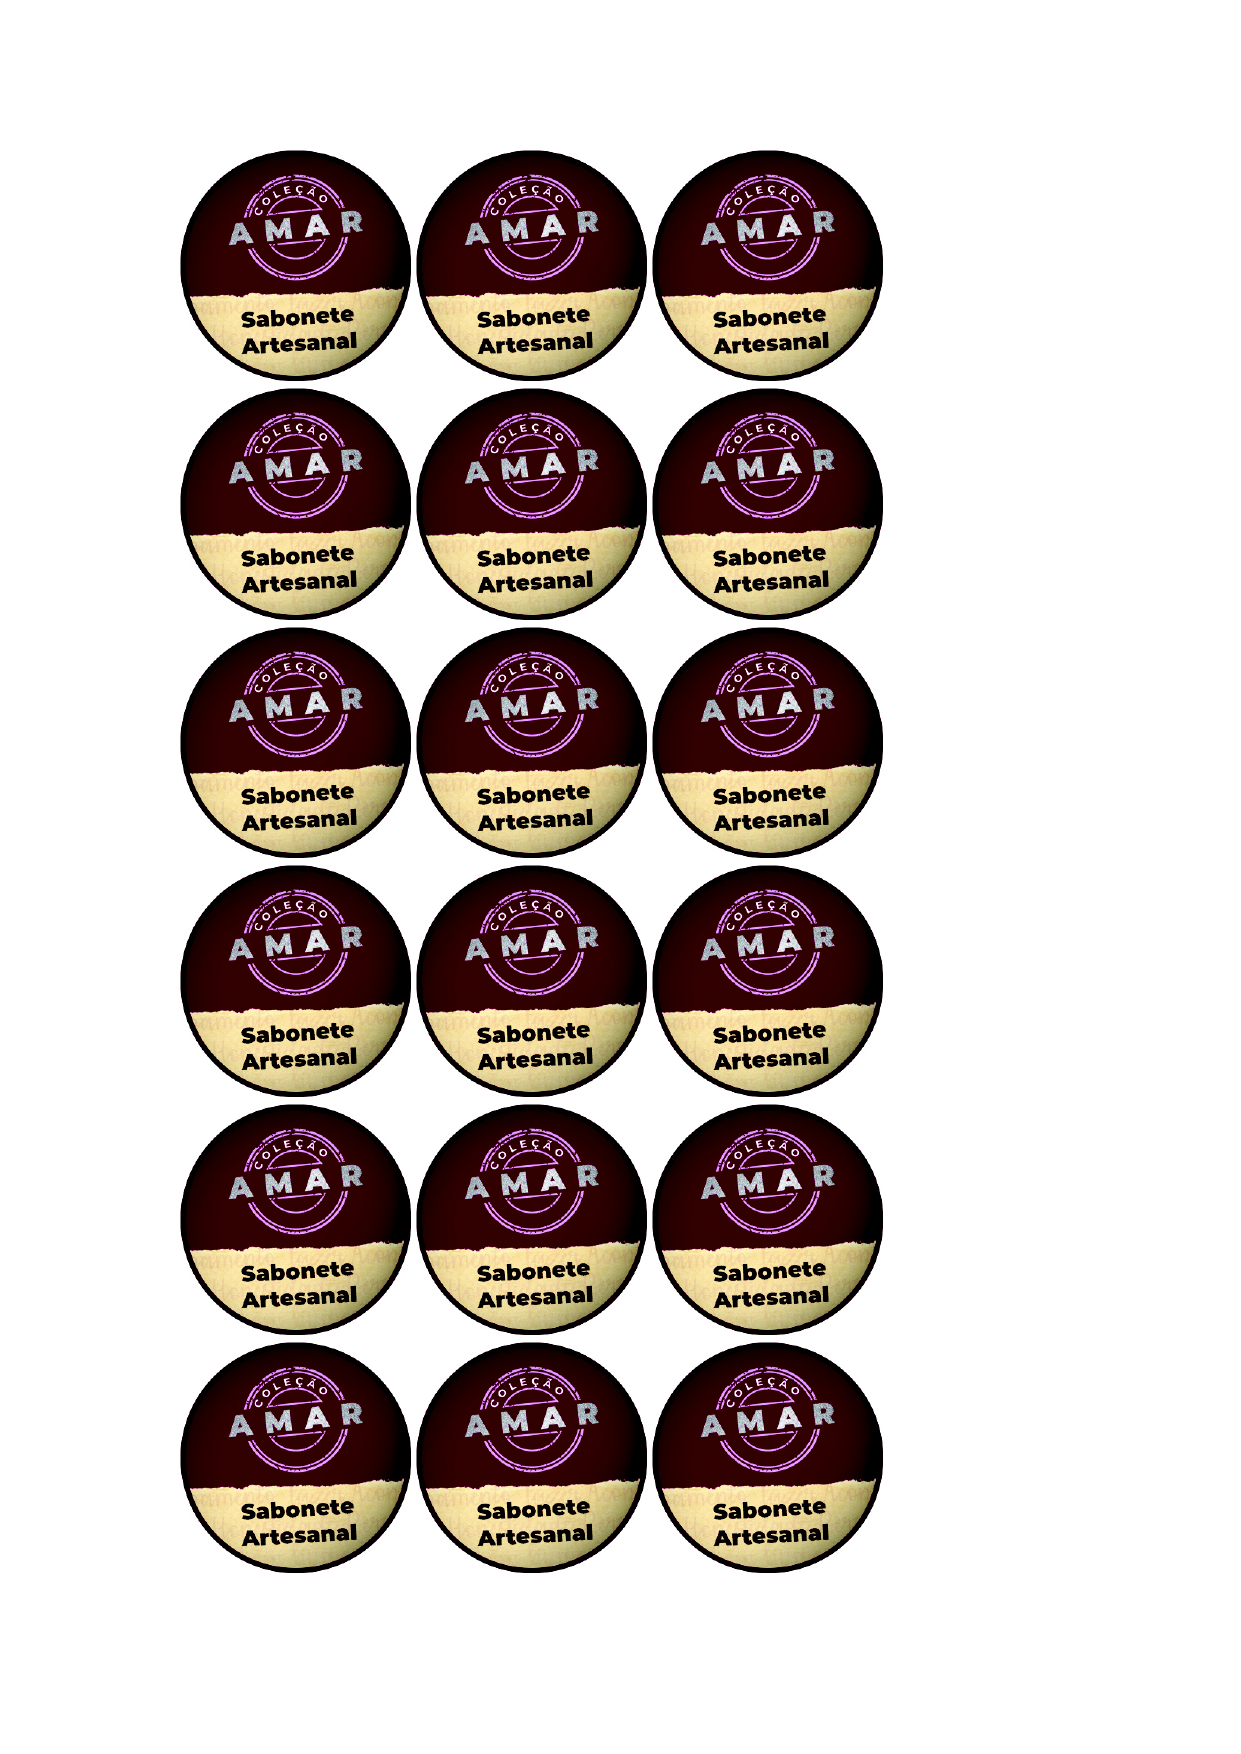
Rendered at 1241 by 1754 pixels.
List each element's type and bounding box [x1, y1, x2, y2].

picture [177, 386, 886, 623]
picture [177, 1101, 886, 1338]
picture [177, 1339, 886, 1576]
picture [177, 147, 886, 384]
picture [177, 624, 886, 861]
picture [177, 862, 886, 1100]
